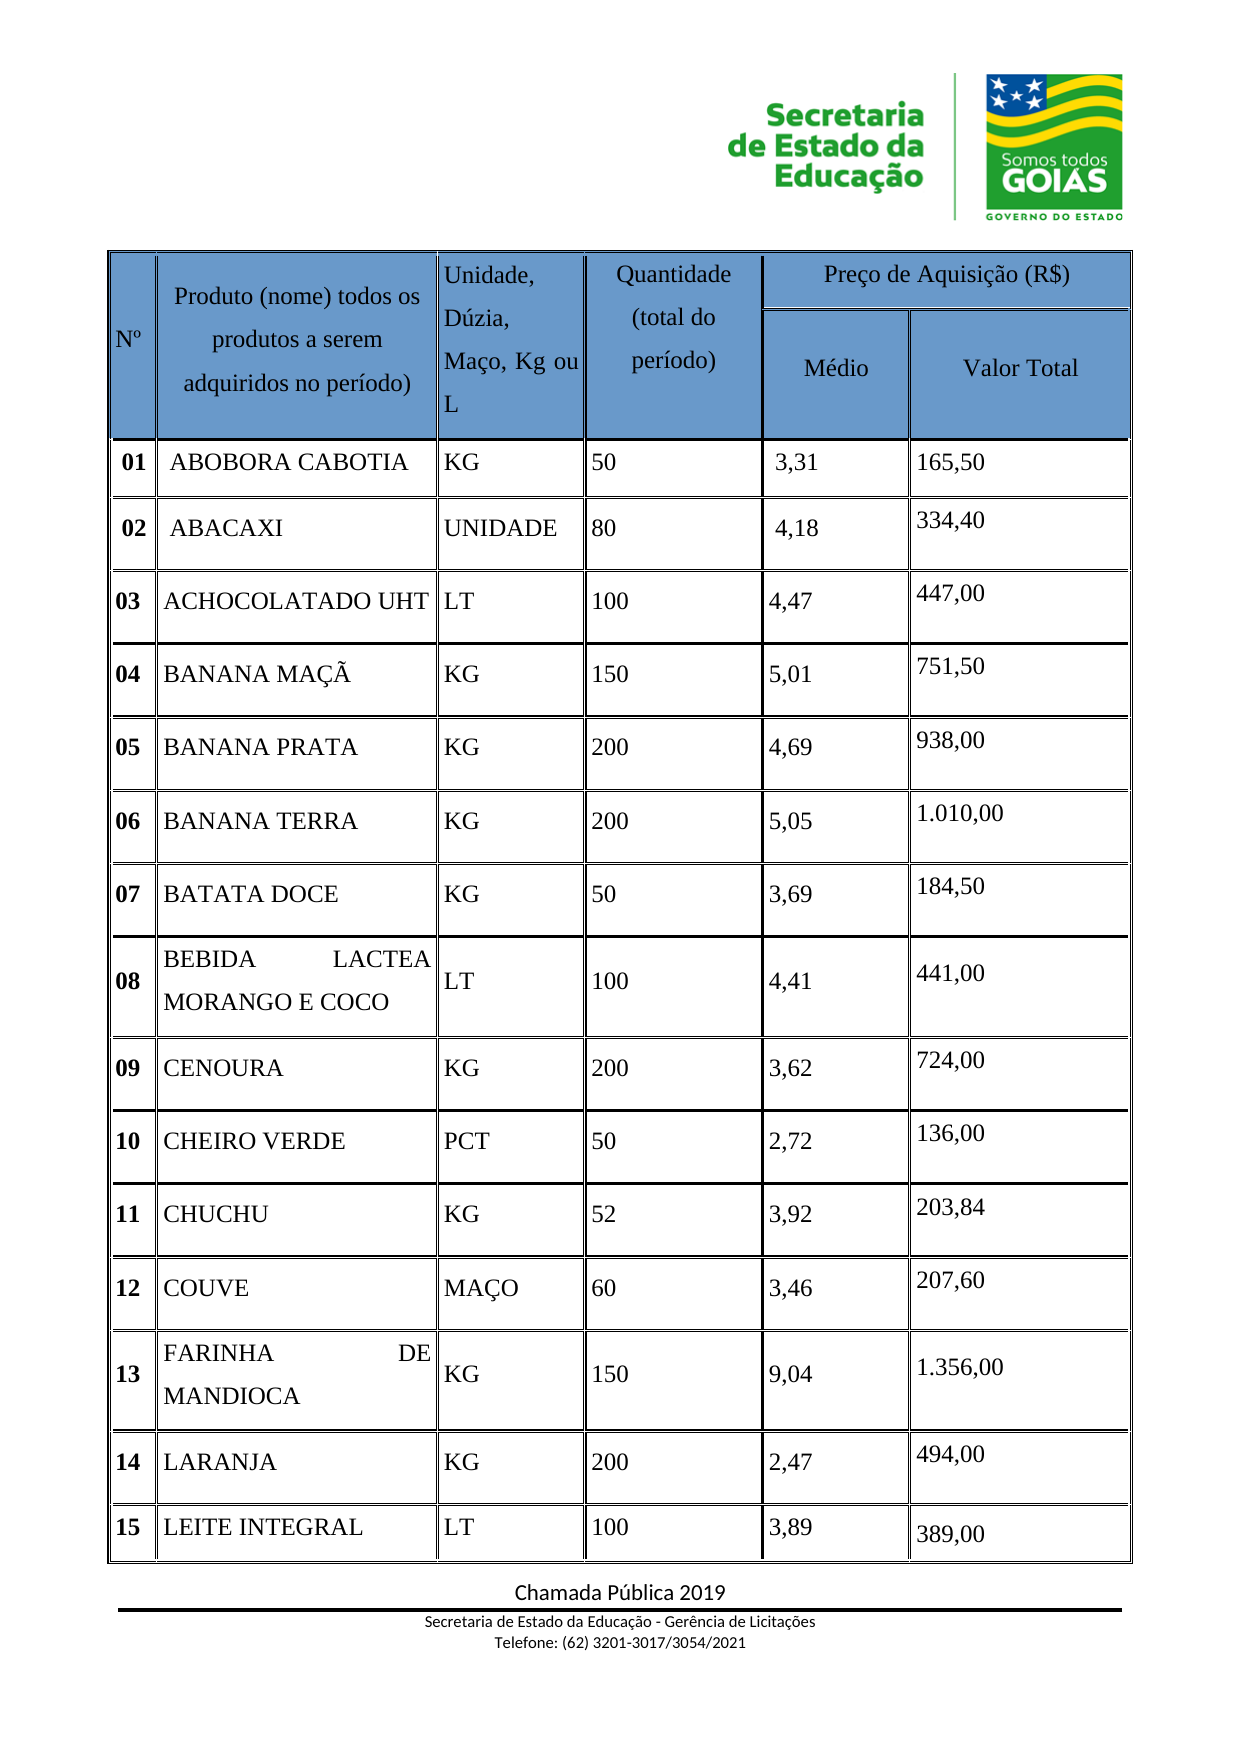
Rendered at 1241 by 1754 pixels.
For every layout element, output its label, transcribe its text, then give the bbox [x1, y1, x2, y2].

table_cell 14 [111, 1429, 155, 1502]
table_cell KG [439, 1433, 583, 1502]
table_cell 15 [111, 1503, 157, 1561]
table_cell LEITE INTEGRAL [157, 1506, 437, 1561]
table_cell LT [438, 1503, 585, 1561]
table_header Nº [111, 253, 157, 438]
table_header Unidade, Dúzia, Maço, Kg ou L [438, 251, 585, 438]
table_cell 03 [109, 569, 157, 642]
table_cell 12 [111, 1255, 155, 1328]
table_cell LT [439, 572, 583, 642]
table_cell 184,50 [910, 862, 1131, 935]
table_cell 203,84 [911, 1182, 1130, 1255]
table_cell 100 [587, 572, 761, 642]
table_cell BEBIDA LACTEA MORANGO E COCO [158, 938, 436, 1036]
table_cell 04 [111, 642, 155, 715]
table_cell 3,31 [764, 441, 908, 496]
table_cell BANANA TERRA [158, 792, 436, 862]
table_cell Médio [764, 311, 908, 438]
table_cell CENOURA [158, 1039, 436, 1109]
table_cell 07 [109, 862, 157, 935]
table_cell UNIDADE [439, 499, 583, 569]
table_cell 11 [111, 1182, 155, 1255]
table_cell PCT [439, 1112, 583, 1182]
table_cell 60 [587, 1259, 761, 1328]
table_cell 207,60 [911, 1255, 1130, 1328]
table_cell 9,04 [764, 1332, 908, 1429]
table_cell 02 [109, 496, 157, 569]
table_cell 200 [587, 792, 761, 862]
table_cell 5,01 [764, 645, 908, 715]
table_cell 06 [111, 789, 155, 862]
table_cell KG [439, 1332, 583, 1429]
table_cell 334,40 [910, 496, 1131, 569]
table_cell ACHOCOLATADO UHT [158, 572, 436, 642]
table_cell BANANA PRATA [158, 719, 436, 788]
table_cell KG [439, 645, 583, 715]
table_cell Valor Total [911, 308, 1130, 438]
table_cell 3,62 [764, 1039, 908, 1109]
table_cell 724,00 [910, 1036, 1131, 1109]
table_cell 08 [111, 935, 155, 1036]
table_cell 447,00 [910, 569, 1131, 642]
table_cell 50 [587, 1112, 761, 1182]
table_cell 751,50 [911, 642, 1130, 715]
table_cell LARANJA [158, 1433, 436, 1502]
table_cell CHEIRO VERDE [158, 1112, 436, 1182]
table_header Quantidade (total do período) [585, 253, 762, 438]
table_cell 52 [587, 1185, 761, 1255]
table_cell 165,50 [911, 438, 1131, 496]
table_cell KG [439, 865, 583, 935]
table_cell 3,46 [764, 1259, 908, 1328]
table_cell LT [439, 938, 583, 1036]
table_cell 136,00 [911, 1109, 1130, 1182]
table_cell 3,89 [762, 1506, 910, 1561]
table_cell KG [439, 441, 583, 496]
table_cell 200 [587, 1433, 761, 1502]
table_cell MAÇO [439, 1259, 583, 1328]
table_cell 4,69 [764, 719, 908, 788]
table_cell 1.010,00 [911, 789, 1130, 862]
table_cell 50 [587, 441, 761, 496]
table_cell 1.356,00 [911, 1329, 1130, 1429]
table_cell 200 [587, 1039, 761, 1109]
table_cell 100 [585, 1506, 762, 1561]
table_cell KG [439, 792, 583, 862]
table_cell 3,69 [764, 865, 908, 935]
table_cell 10 [111, 1109, 155, 1182]
table_cell 13 [111, 1329, 155, 1429]
table_cell 05 [111, 715, 155, 788]
table_cell 2,72 [764, 1112, 908, 1182]
table_cell CHUCHU [158, 1185, 436, 1255]
table_header Produto (nome) todos os produtos a serem adquiridos no período) [157, 253, 437, 438]
table_cell BANANA MAÇÃ [158, 645, 436, 715]
table_cell 389,00 [910, 1503, 1130, 1561]
table_cell 50 [587, 865, 761, 935]
table_cell 4,18 [764, 499, 908, 569]
table_header Preço de Aquisição (R$) [762, 253, 1130, 307]
table_cell 09 [109, 1036, 157, 1109]
table_cell COUVE [158, 1259, 436, 1328]
table_cell 2,47 [764, 1433, 908, 1502]
table_cell 494,00 [911, 1429, 1130, 1502]
table_cell 80 [587, 499, 761, 569]
table_cell 100 [587, 938, 761, 1036]
table_cell 150 [587, 1332, 761, 1429]
table_cell 441,00 [911, 935, 1130, 1036]
table_cell 938,00 [911, 715, 1130, 788]
table_cell KG [439, 719, 583, 788]
table_cell 01 [109, 438, 155, 496]
table_cell 200 [587, 719, 761, 788]
table_cell 3,92 [764, 1185, 908, 1255]
table_cell FARINHA DE MANDIOCA [158, 1332, 436, 1429]
table_cell KG [439, 1039, 583, 1109]
table_cell ABACAXI [158, 499, 436, 569]
table_cell 4,47 [764, 572, 908, 642]
table_cell 4,41 [764, 938, 908, 1036]
table_cell BATATA DOCE [158, 865, 436, 935]
table_cell ABOBORA CABOTIA [158, 441, 436, 496]
table_cell KG [439, 1185, 583, 1255]
picture [727, 73, 1123, 222]
table_cell 5,05 [764, 792, 908, 862]
table_cell 150 [587, 645, 761, 715]
